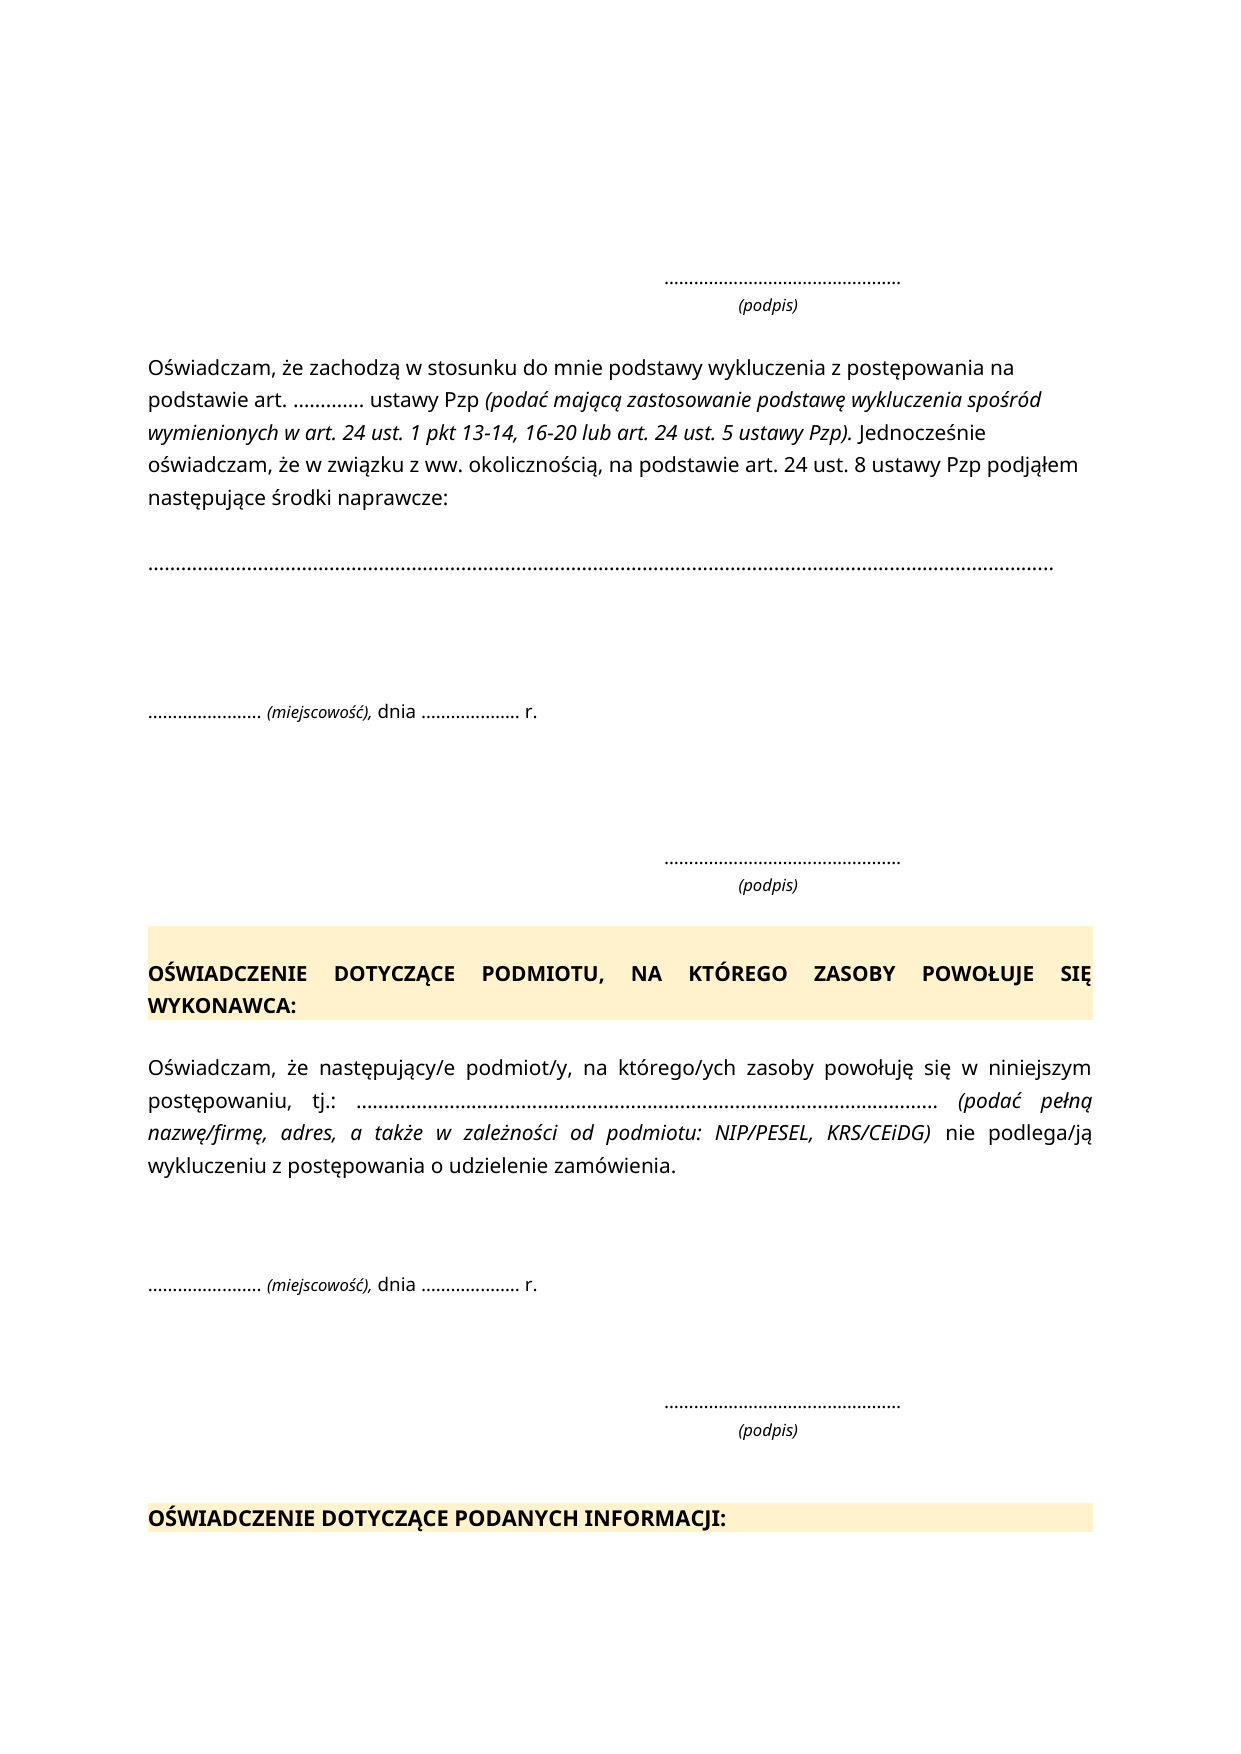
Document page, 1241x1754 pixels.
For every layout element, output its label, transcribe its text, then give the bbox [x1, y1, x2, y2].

text …………….……. (miejscowość), dnia ………….……. r. [148, 698, 1093, 723]
text (podpis) [738, 1418, 1093, 1441]
text (podpis) [738, 874, 1093, 897]
text ………………………………………… [148, 845, 1093, 870]
text ………………………………………… [148, 1389, 1093, 1414]
text …………….……. (miejscowość), dnia ………….……. r. [148, 1271, 1093, 1297]
text ………………………………………… [148, 265, 1093, 290]
text Oświadczam, że następujący/e podmiot/y, na którego/ych zasoby powołuję się w niniejszym postępowaniu, tj.: …………………………………………………………………….……………………… (podać pełną nazwę/firmę, adres, a także w zależności od podmiotu: NIP/PESEL, KRS/CEiDG) nie podlega/ją wykluczeniu z postępowania o udzielenie zamówienia. [148, 1053, 1093, 1179]
text ………………………………………………………………………………………………………………………………………………... [148, 548, 1093, 577]
text OŚWIADCZENIE DOTYCZĄCE PODMIOTU, NA KTÓREGO ZASOBY POWOŁUJE SIĘ WYKONAWCA: [148, 959, 1093, 1020]
text (podpis) [738, 294, 1093, 317]
text OŚWIADCZENIE DOTYCZĄCE PODANYCH INFORMACJI: [148, 1503, 1093, 1532]
text Oświadczam, że zachodzą w stosunku do mnie podstawy wykluczenia z postępowania na podstawie art. …………. ustawy Pzp (podać mającą zastosowanie podstawę wykluczenia spośród wymienionych w art. 24 ust. 1 pkt 13-14, 16-20 lub art. 24 ust. 5 ustawy Pzp). Jednocześnie oświadczam, że w związku z ww. okolicznością, na podstawie art. 24 ust. 8 ustawy Pzp podjąłem następujące środki naprawcze: [148, 353, 1093, 511]
